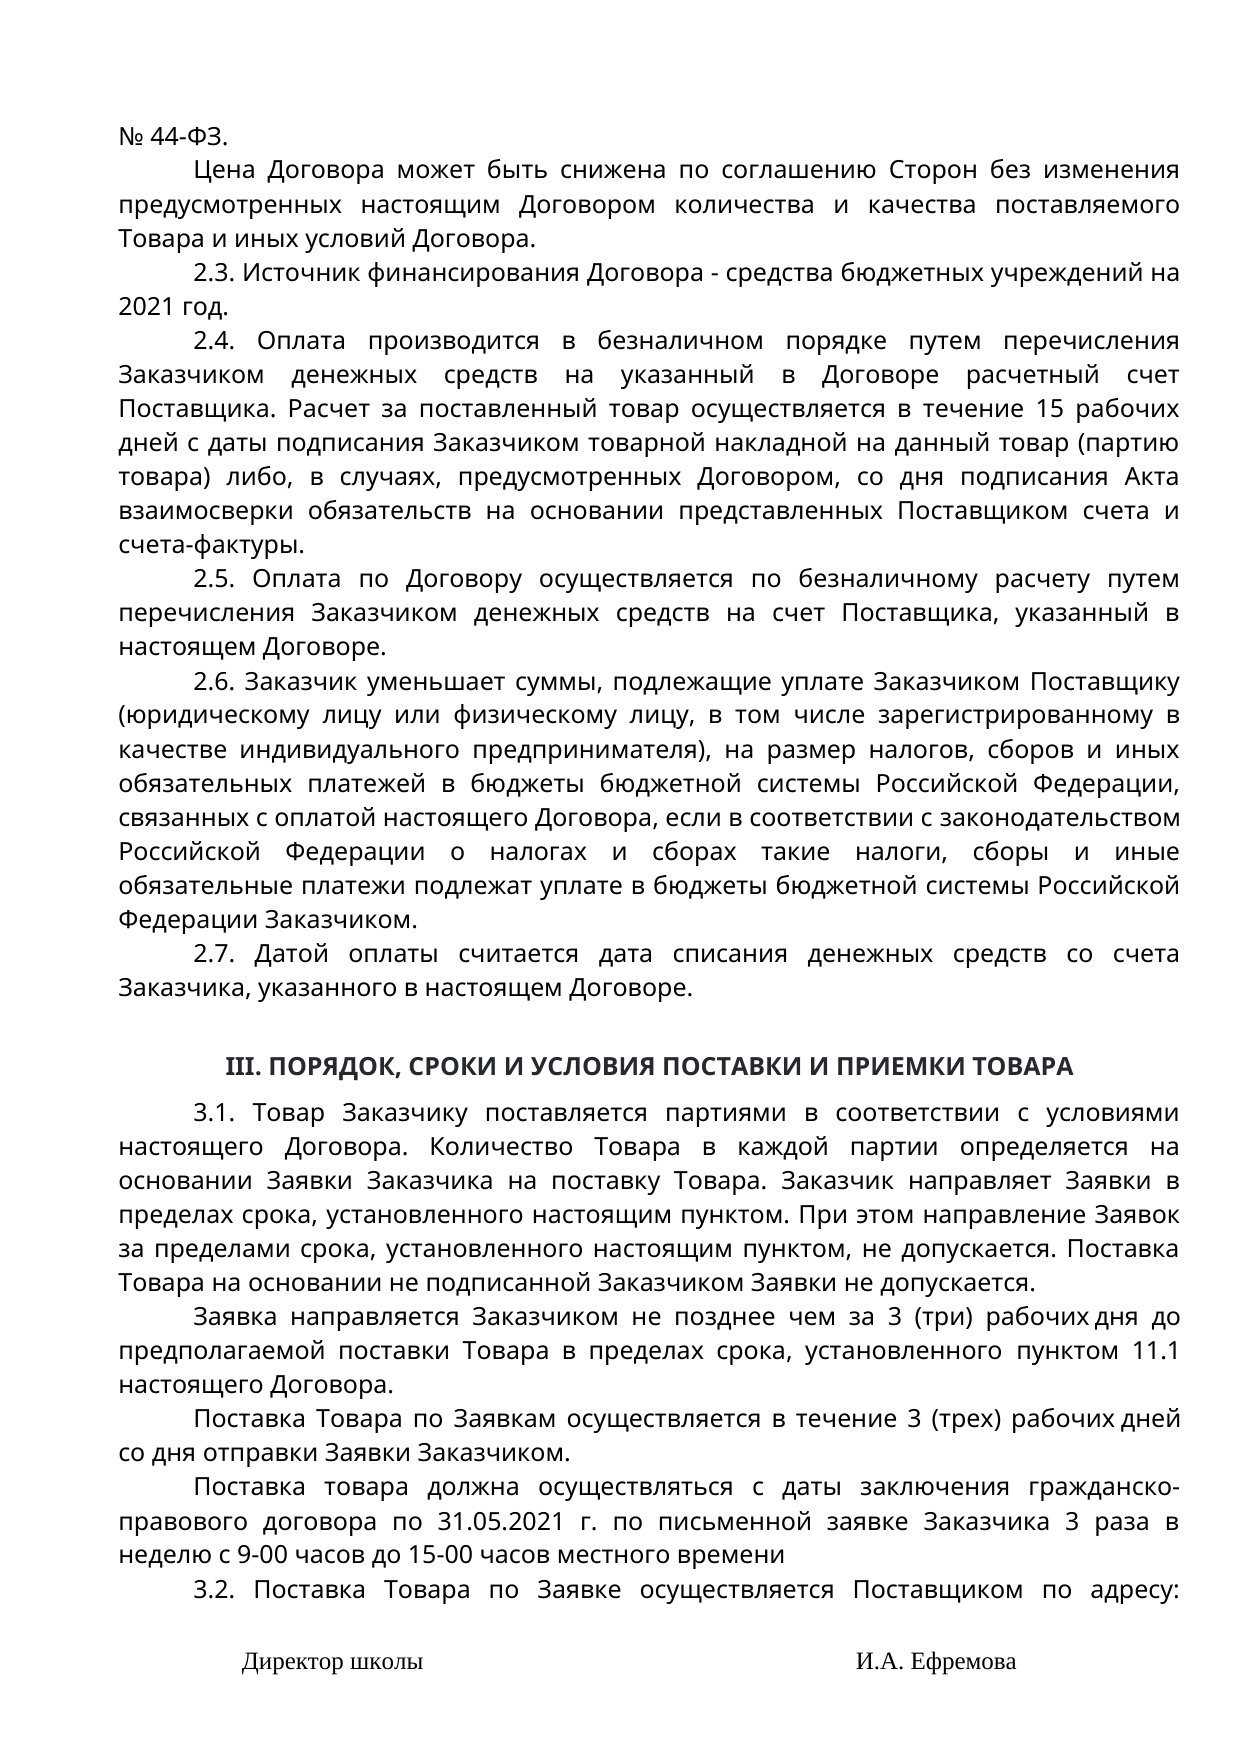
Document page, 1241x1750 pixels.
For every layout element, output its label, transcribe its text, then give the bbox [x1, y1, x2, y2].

text 2.7. Датой оплаты считается дата списания денежных средств со счета Заказчика, указанного в настоящем Договоре. [118, 936, 1181, 1004]
text 2.5. Оплата по Договору осуществляется по безналичному расчету путем перечисления Заказчиком денежных средств на счет Поставщика, указанный в настоящем Договоре. [118, 561, 1181, 663]
text 2.4. Оплата производится в безналичном порядке путем перечисления Заказчиком денежных средств на указанный в Договоре расчетный счет Поставщика. Расчет за поставленный товар осуществляется в течение 15 рабочих дней с даты подписания Заказчиком товарной накладной на данный товар (партию товара) либо, в случаях, предусмотренных Договором, со дня подписания Акта взаимосверки обязательств на основании представленных Поставщиком счета и счета-фактуры. [118, 322, 1181, 561]
text Заявка направляется Заказчиком не позднее чем за 3 (три) рабочих дня до предполагаемой поставки Товара в пределах срока, установленного пунктом 11.1 настоящего Договора. [118, 1299, 1181, 1401]
text Поставка товара должна осуществляться с даты заключения гражданско-правового договора по 31.05.2021 г. по письменной заявке Заказчика 3 раза в неделю с 9-00 часов до 15-00 часов местного времени [118, 1469, 1181, 1571]
text Цена Договора может быть снижена по соглашению Сторон без изменения предусмотренных настоящим Договором количества и качества поставляемого Товара и иных условий Договора. [118, 152, 1181, 254]
text 3.1. Товар Заказчику поставляется партиями в соответствии с условиями настоящего Договора. Количество Товара в каждой партии определяется на основании Заявки Заказчика на поставку Товара. Заказчик направляет Заявки в пределах срока, установленного настоящим пунктом. При этом направление Заявок за пределами срока, установленного настоящим пунктом, не допускается. Поставка Товара на основании не подписанной Заказчиком Заявки не допускается. [118, 1094, 1181, 1299]
text 2.6. Заказчик уменьшает суммы, подлежащие уплате Заказчиком Поставщику (юридическому лицу или физическому лицу, в том числе зарегистрированному в качестве индивидуального предпринимателя), на размер налогов, сборов и иных обязательных платежей в бюджеты бюджетной системы Российской Федерации, связанных с оплатой настоящего Договора, если в соответствии с законодательством Российской Федерации о налогах и сборах такие налоги, сборы и иные обязательные платежи подлежат уплате в бюджеты бюджетной системы Российской Федерации Заказчиком. [118, 663, 1181, 936]
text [118, 1571, 1181, 1605]
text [118, 118, 1181, 152]
subtitle III. ПОРЯДОК, СРОКИ И УСЛОВИЯ ПОСТАВКИ И ПРИЕМКИ ТОВАРА [118, 1049, 1181, 1083]
text Поставка Товара по Заявкам осуществляется в течение 3 (трех) рабочих дней со дня отправки Заявки Заказчиком. [118, 1401, 1181, 1469]
text 2.3. Источник финансирования Договора - средства бюджетных учреждений на 2021 год. [118, 254, 1181, 322]
